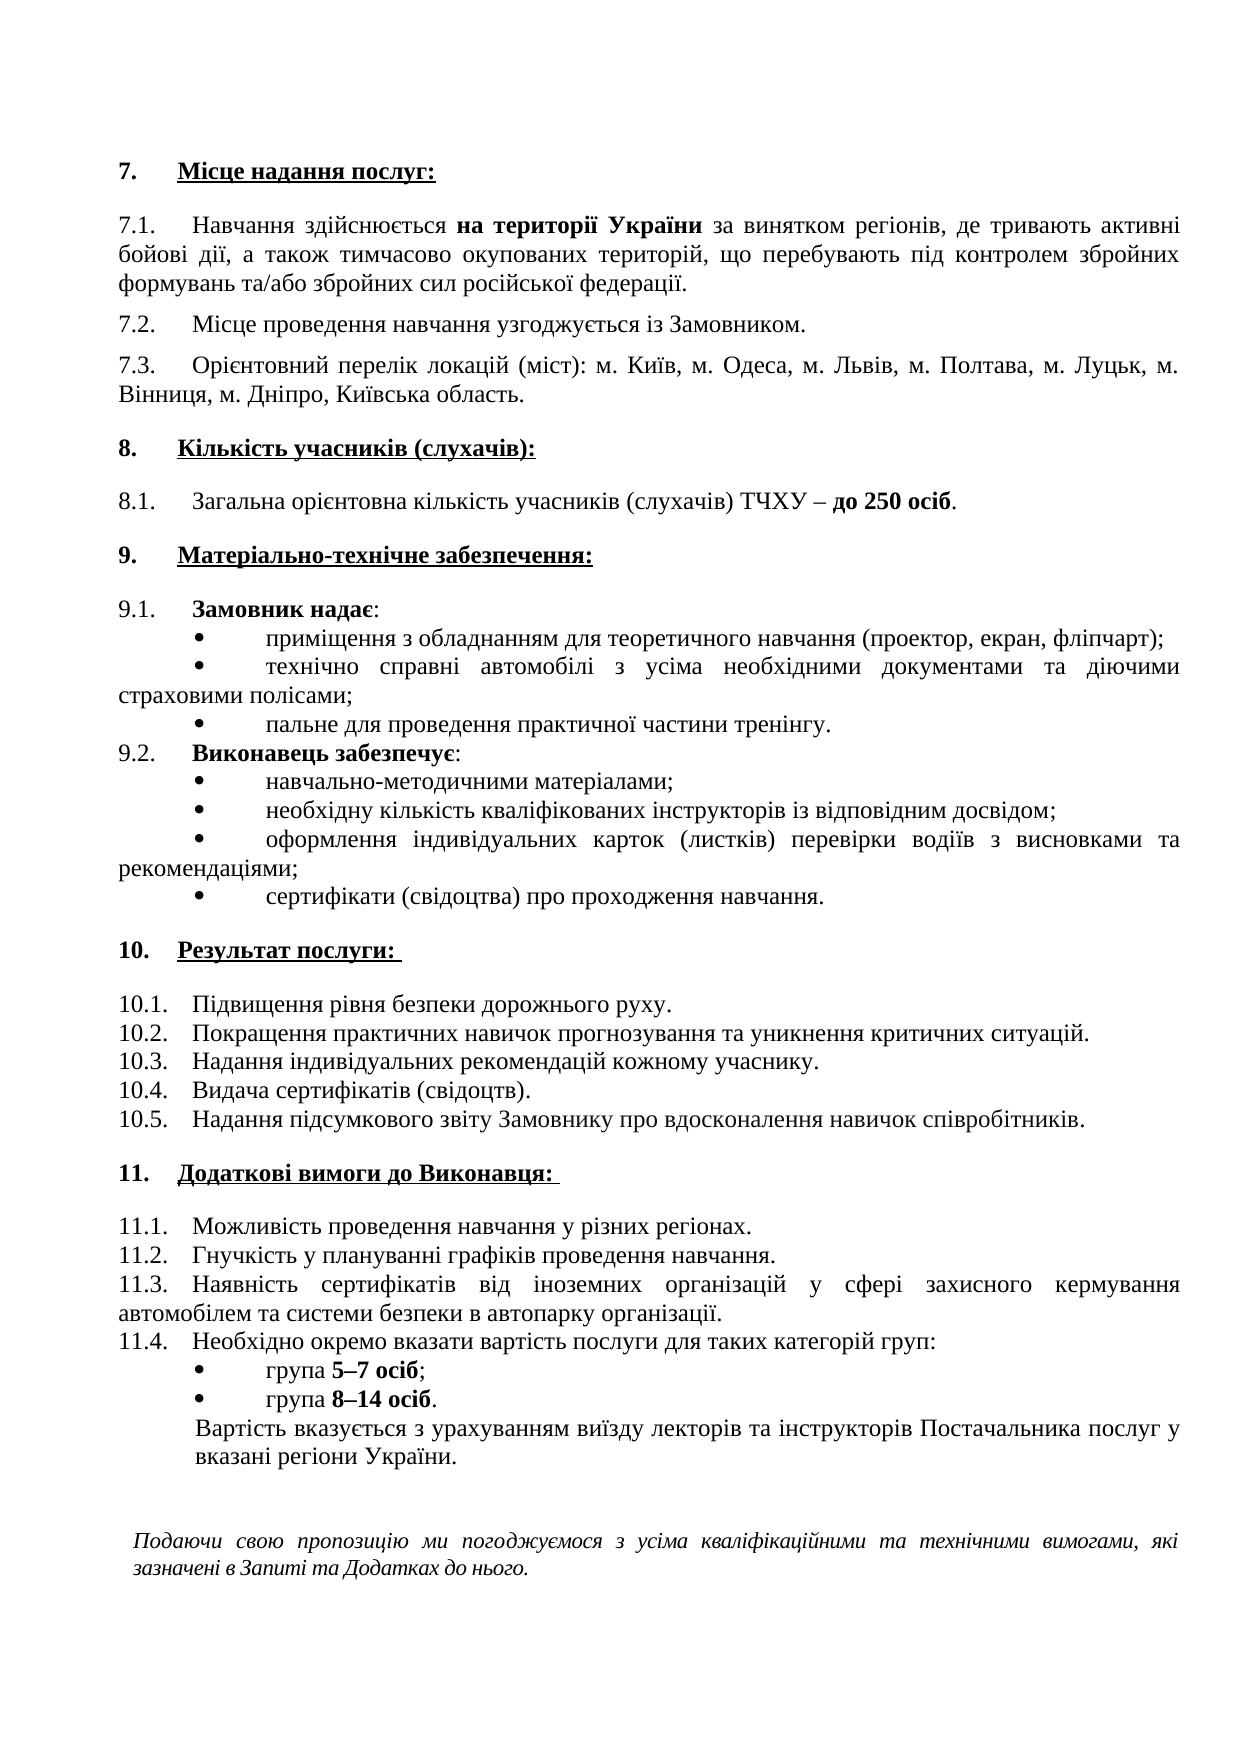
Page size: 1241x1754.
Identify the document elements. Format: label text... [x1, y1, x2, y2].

list Матеріально-технічне забезпечення: [118, 540, 1181, 569]
list Необхідно окремо вказати вартість послуги для таких категорій груп: [118, 1326, 1181, 1355]
list група 5–7 осіб; [118, 1355, 1181, 1384]
list Вартість вказується з урахуванням виїзду лекторів та інструкторів Постачальника послуг у вказані регіони України. [195, 1413, 1181, 1470]
list Покращення практичних навичок прогнозування та уникнення критичних ситуацій. [118, 1018, 1181, 1046]
list оформлення індивідуальних карток (листків) перевірки водіїв з висновками та рекомендаціями; [118, 824, 1181, 881]
list Надання індивідуальних рекомендацій кожному учаснику. [118, 1046, 1181, 1075]
list навчально-методичними матеріалами; [118, 766, 1181, 795]
list Місце надання послуг: [118, 156, 1181, 185]
list Наявність сертифікатів від іноземних організацій у сфері захисного кермування автомобілем та системи безпеки в автопарку організації. [118, 1269, 1181, 1326]
list Підвищення рівня безпеки дорожнього руху. [118, 989, 1181, 1018]
list сертифікати (свідоцтва) про проходження навчання. [118, 881, 1181, 910]
list Результат послуги: [118, 935, 1181, 964]
list Можливість проведення навчання у різних регіонах. [118, 1211, 1181, 1240]
list технічно справні автомобілі з усіма необхідними документами та діючими страховими полісами; [118, 651, 1181, 709]
list необхідну кількість кваліфікованих інструкторів із відповідним досвідом; [118, 795, 1181, 824]
list група 8–14 осіб. [118, 1384, 1181, 1413]
list Навчання здійснюється на території України за винятком регіонів, де тривають активні бойові дії, а також тимчасово окупованих територій, що перебувають під контролем збройних формувань та/або збройних сил російської федерації. [118, 210, 1181, 296]
list Подаючи свою пропозицію ми погоджуємося з усіма кваліфікаційними та технічними вимогами, які зазначені в Запиті та Додатках до нього. [133, 1528, 1181, 1580]
list Видача сертифікатів (свідоцтв). [118, 1075, 1181, 1104]
list Надання підсумкового звіту Замовнику про вдосконалення навичок співробітників. [118, 1104, 1181, 1133]
list пальне для проведення практичної частини тренінгу. [118, 709, 1181, 738]
list Кількість учасників (слухачів): [118, 433, 1181, 461]
list приміщення з обладнанням для теоретичного навчання (проектор, екран, фліпчарт); [118, 623, 1181, 651]
list Орієнтовний перелік локацій (міст): м. Київ, м. Одеса, м. Львів, м. Полтава, м. Луцьк, м. Вінниця, м. Дніпро, Київська область. [118, 350, 1181, 408]
list Гнучкість у плануванні графіків проведення навчання. [118, 1240, 1181, 1269]
list Загальна орієнтовна кількість учасників (слухачів) ТЧХУ – до 250 осіб. [118, 486, 1181, 515]
list Замовник надає: [118, 594, 1181, 623]
list Місце проведення навчання узгоджується із Замовником. [118, 309, 1181, 338]
list Додаткові вимоги до Виконавця: [118, 1158, 1181, 1186]
list Виконавець забезпечує: [118, 738, 1181, 766]
